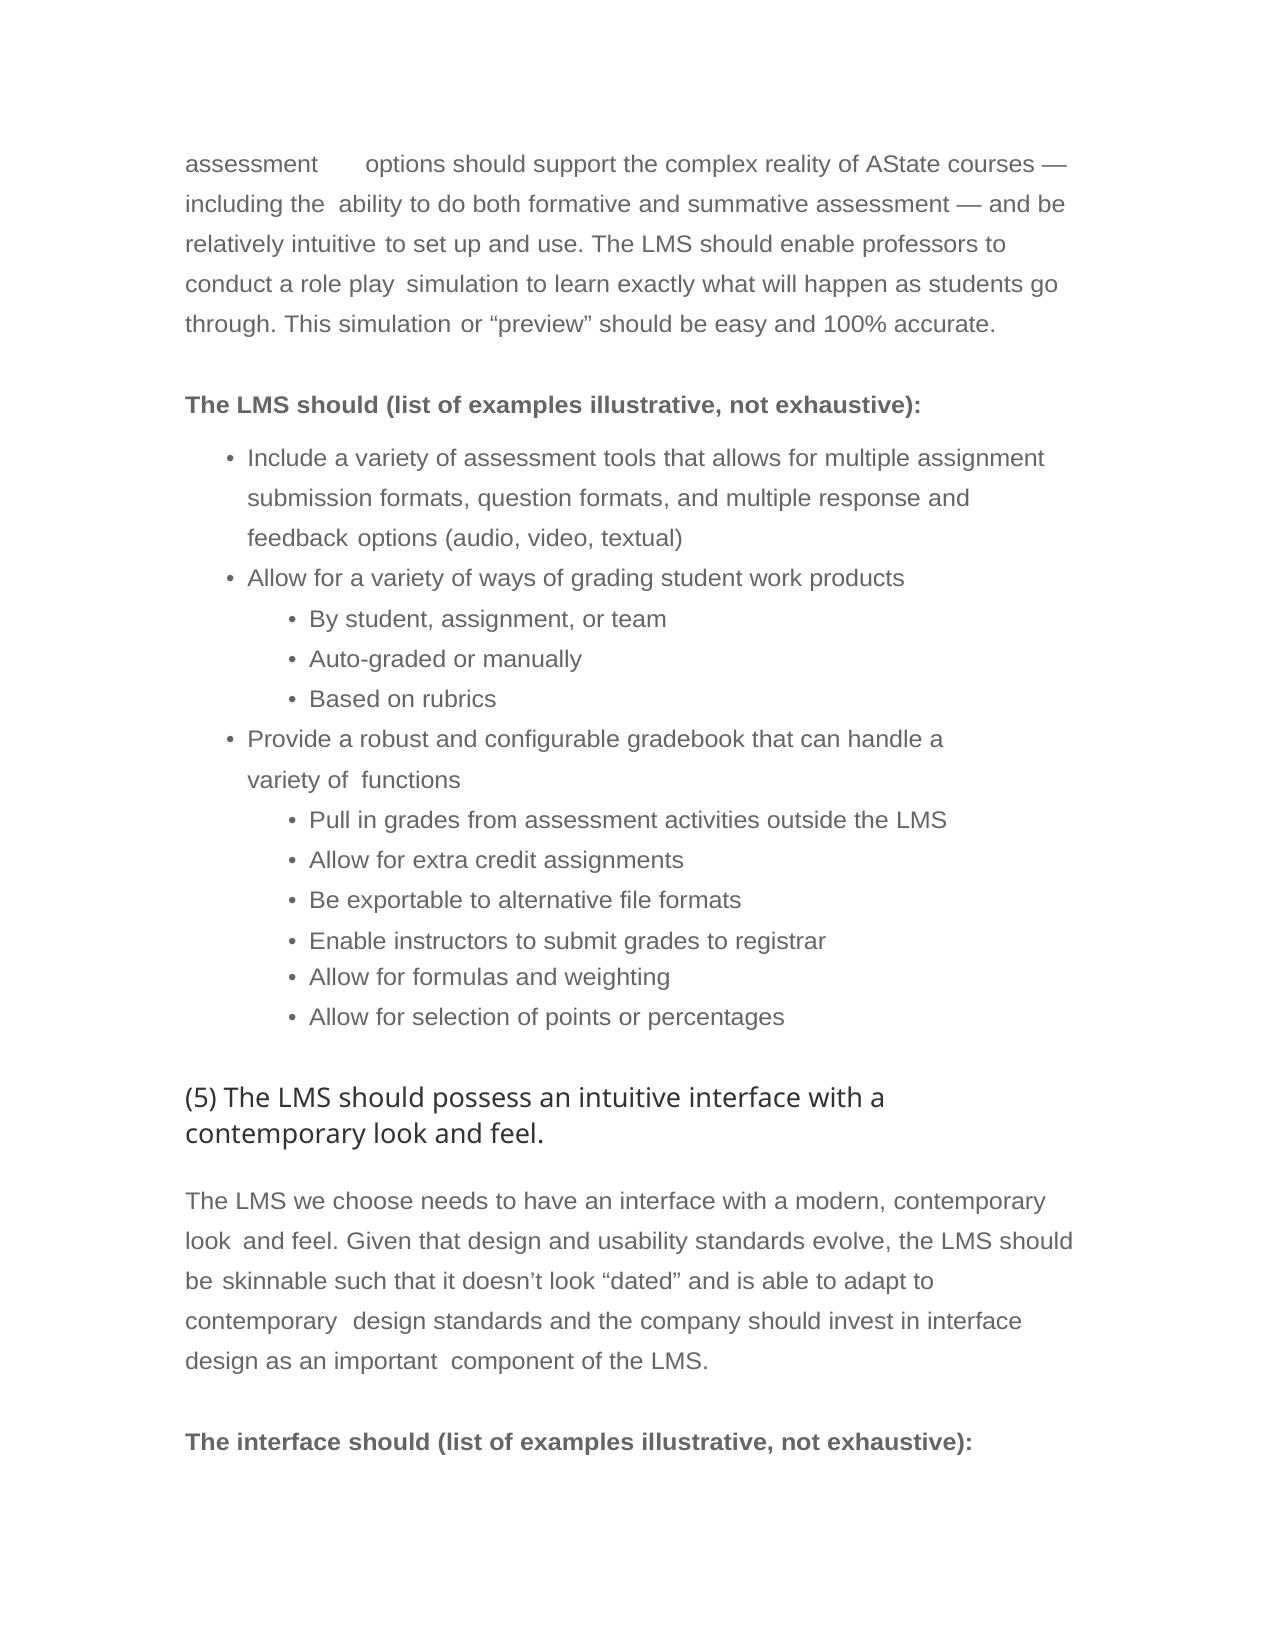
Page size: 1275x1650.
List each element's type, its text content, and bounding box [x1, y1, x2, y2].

list Include a variety of assessment tools that allows for multiple assignment submission formats, question formats, and multiple response and feedback options (audio, video, textual) [226, 444, 1047, 551]
list Enable instructors to submit grades to registrar [288, 927, 1162, 954]
text The LMS we choose needs to have an interface with a modern, contemporary look and feel. Given that design and usability standards evolve, the LMS should be skinnable such that it doesn’t look “dated” and is able to adapt to contemporary design standards and the company should invest in interface design as an important component of the LMS. [185, 1187, 1078, 1374]
list Based on rubrics [288, 684, 1162, 712]
list Auto-graded or manually [288, 645, 1162, 673]
list Allow for selection of points or percentages [288, 1003, 1162, 1031]
subtitle The interface should (list of examples illustrative, not exhaustive): [185, 1428, 1162, 1456]
list Allow for formulas and weighting [288, 962, 1162, 990]
list Be exportable to alternative file formats [288, 886, 1162, 914]
list Allow for a variety of ways of grading student work products [226, 564, 1162, 592]
subtitle The LMS should (list of examples illustrative, not exhaustive): [185, 391, 1162, 419]
list By student, assignment, or team [288, 605, 1162, 632]
list Pull in grades from assessment activities outside the LMS [288, 806, 1162, 834]
list Provide a robust and configurable gradebook that can handle a variety of functions [226, 725, 1018, 793]
subtitle The LMS should possess an intuitive interface with a contemporary look and feel. [185, 1078, 1044, 1152]
list Allow for extra credit assignments [288, 846, 1162, 873]
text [185, 150, 1079, 338]
